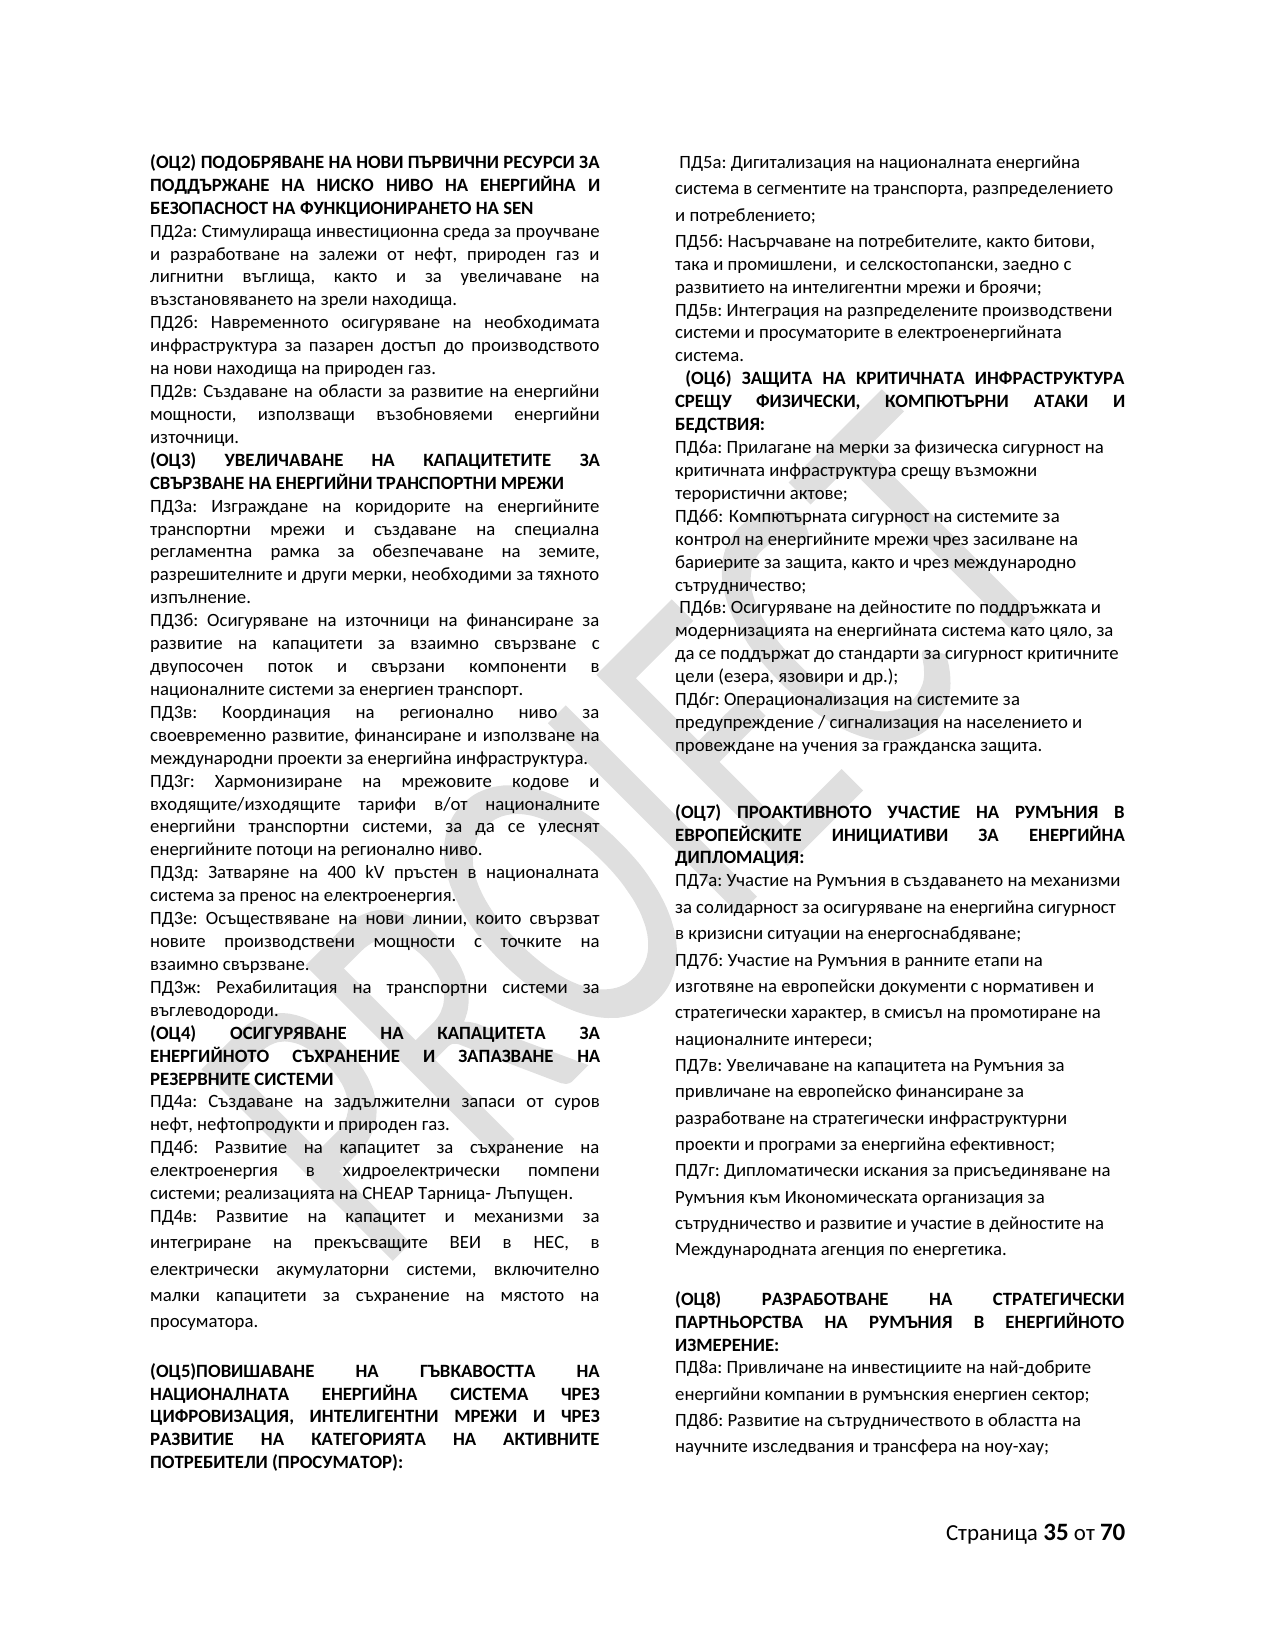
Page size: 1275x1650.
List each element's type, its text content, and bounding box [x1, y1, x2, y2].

text (OЦ5)ПОВИШАВАНЕ НА ГЪВКАВОСТТА НА НАЦИОНАЛНАТА ЕНЕРГИЙНА СИСТЕМА ЧРЕЗ ЦИФРОВИЗАЦИЯ, ИНТЕЛИГЕНТНИ МРЕЖИ И ЧРЕЗ РАЗВИТИЕ НА КАТЕГОРИЯТА НА АКТИВНИТЕ ПОТРЕБИТЕЛИ (ПРОСУМАТОР): [150, 1359, 600, 1473]
text ПД5б: Насърчаване на потребителите, както битови, така и промишлени, и селскостопански, заедно с развитието на интелигентни мрежи и броячи; [675, 229, 1125, 298]
text ПД6a: Прилагане на мерки за физическа сигурност на критичната инфраструктура срещу възможни терористични актове; [675, 435, 1125, 504]
text ПД5в: Интеграция на разпределените производствени системи и просуматорите в електроенергийната система. [675, 298, 1125, 367]
text ПД7б: Участие на Румъния в ранните етапи на изготвяне на европейски документи с нормативен и стратегически характер, в смисъл на промотиране на националните интереси; [675, 948, 1125, 1050]
text ПД8б: Развитие на сътрудничеството в областта на научните изследвания и трансфера на ноу-хау; [675, 1408, 1125, 1458]
text ПД3a: Изграждане на коридорите на енергийните транспортни мрежи и създаване на специална регламентна рамка за обезпечаване на земите, разрешителните и други мерки, необходими за тяхното изпълнение. [150, 494, 600, 608]
text ПД6б: Компютърната сигурност на системите за контрол на енергийните мрежи чрез засилване на бариерите за защита, както и чрез международно сътрудничество; [675, 504, 1125, 596]
text (OЦ6) ЗАЩИТА НА КРИТИЧНАТА ИНФРАСТРУКТУРА СРЕЩУ ФИЗИЧЕСКИ, КОМПЮТЪРНИ АТАКИ И БЕДСТВИЯ: [675, 367, 1125, 435]
text ПД3ж: Рехабилитация на транспортни системи за въглеводороди. [150, 975, 600, 1021]
text ПД7г: Дипломатически искания за присъединяване на Румъния към Икономическата организация за сътрудничество и развитие и участие в дейностите на Международната агенция по енергетика. [675, 1158, 1125, 1261]
text ПД4б: Развитие на капацитет за съхранение на електроенергия в хидроелектрически помпени системи; реализацията на CHEAP Тарница- Лъпущен. [150, 1135, 600, 1204]
text ПД8a: Привличане на инвестициите на най-добрите енергийни компании в румънския енергиен сектор; [675, 1356, 1125, 1405]
text ПД7в: Увеличаване на капацитета на Румъния за привличане на европейско финансиране за разработване на стратегически инфраструктурни проекти и програми за енергийна ефективност; [675, 1053, 1125, 1155]
text ПД7a: Участие на Румъния в създаването на механизми за солидарност за осигуряване на енергийна сигурност в кризисни ситуации на енергоснабдяване; [675, 869, 1125, 944]
text ПД2б: Навременното осигуряване на необходимата инфраструктура за пазарен достъп до производството на нови находища на природен газ. [150, 310, 600, 379]
text ПД2в: Създаване на области за развитие на енергийни мощности, използващи възобновяеми енергийни източници. [150, 379, 600, 448]
text (ОЦ2) ПОДОБРЯВАНЕ НА НОВИ ПЪРВИЧНИ РЕСУРСИ ЗА ПОДДЪРЖАНЕ НА НИСКО НИВО НА ЕНЕРГИЙНА И БЕЗОПАСНОСТ НА ФУНКЦИОНИРАНЕТО НА SEN [150, 150, 600, 219]
text ПД5a: Дигитализация на националната енергийна система в сегментите на транспорта, разпределението и потреблението; [675, 150, 1125, 226]
text ПД3е: Осъществяване на нови линии, които свързват новите производствени мощности с точките на взаимно свързване. [150, 906, 600, 975]
text ПД4в: Развитие на капацитет и механизми за интегриране на прекъсващите ВЕИ в НЕС, в електрически акумулаторни системи, включително малки капацитети за съхранение на мястото на просуматора. [150, 1204, 600, 1332]
text ПД6в: Осигуряване на дейностите по поддръжката и модернизацията на енергийната система като цяло, за да се поддържат до стандарти за сигурност критичните цели (езера, язовири и др.); [675, 596, 1125, 687]
text ПД2a: Стимулираща инвестиционна среда за проучване и разработване на залежи от нефт, природен газ и лигнитни въглища, както и за увеличаване на възстановяването на зрели находища. [150, 219, 600, 310]
text ПД6г: Операционализация на системите за предупреждение / сигнализация на населението и провеждане на учения за гражданска защита. [675, 687, 1125, 756]
text ПД3г: Хармонизиране на мрежовите кодове и входящите/изходящите тарифи в/от националните енергийни транспортни системи, за да се улеснят енергийните потоци на регионално ниво. [150, 769, 600, 860]
text ПД3в: Координация на регионално ниво за своевременно развитие, финансиране и използване на международни проекти за енергийна инфраструктура. [150, 700, 600, 769]
text (OЦ3) УВЕЛИЧАВАНЕ НА КАПАЦИТЕТИТЕ ЗА СВЪРЗВАНЕ НА ЕНЕРГИЙНИ ТРАНСПОРТНИ МРЕЖИ [150, 448, 600, 494]
text ПД4a: Създаване на задължителни запаси от суров нефт, нефтопродукти и природен газ. [150, 1089, 600, 1135]
text ПД3д: Затваряне на 400 kV пръстен в националната система за пренос на електроенергия. [150, 860, 600, 906]
text (OЦ7) ПРОАКТИВНОТО УЧАСТИЕ НА РУМЪНИЯ В ЕВРОПЕЙСКИТЕ ИНИЦИАТИВИ ЗА ЕНЕРГИЙНА ДИПЛОМАЦИЯ: [675, 800, 1125, 869]
text (OЦ8) РАЗРАБОТВАНЕ НА СТРАТЕГИЧЕСКИ ПАРТНЬОРСТВА НА РУМЪНИЯ В ЕНЕРГИЙНОТО ИЗМЕРЕНИЕ: [675, 1287, 1125, 1356]
text ПД3б: Осигуряване на източници на финансиране за развитие на капацитети за взаимно свързване с двупосочен поток и свързани компоненти в националните системи за енергиен транспорт. [150, 608, 600, 700]
text (OЦ4) ОСИГУРЯВАНЕ НА КАПАЦИТЕТА ЗА ЕНЕРГИЙНОТО СЪХРАНЕНИЕ И ЗАПАЗВАНЕ НА РЕЗЕРВНИТЕ СИСТЕМИ [150, 1021, 600, 1089]
